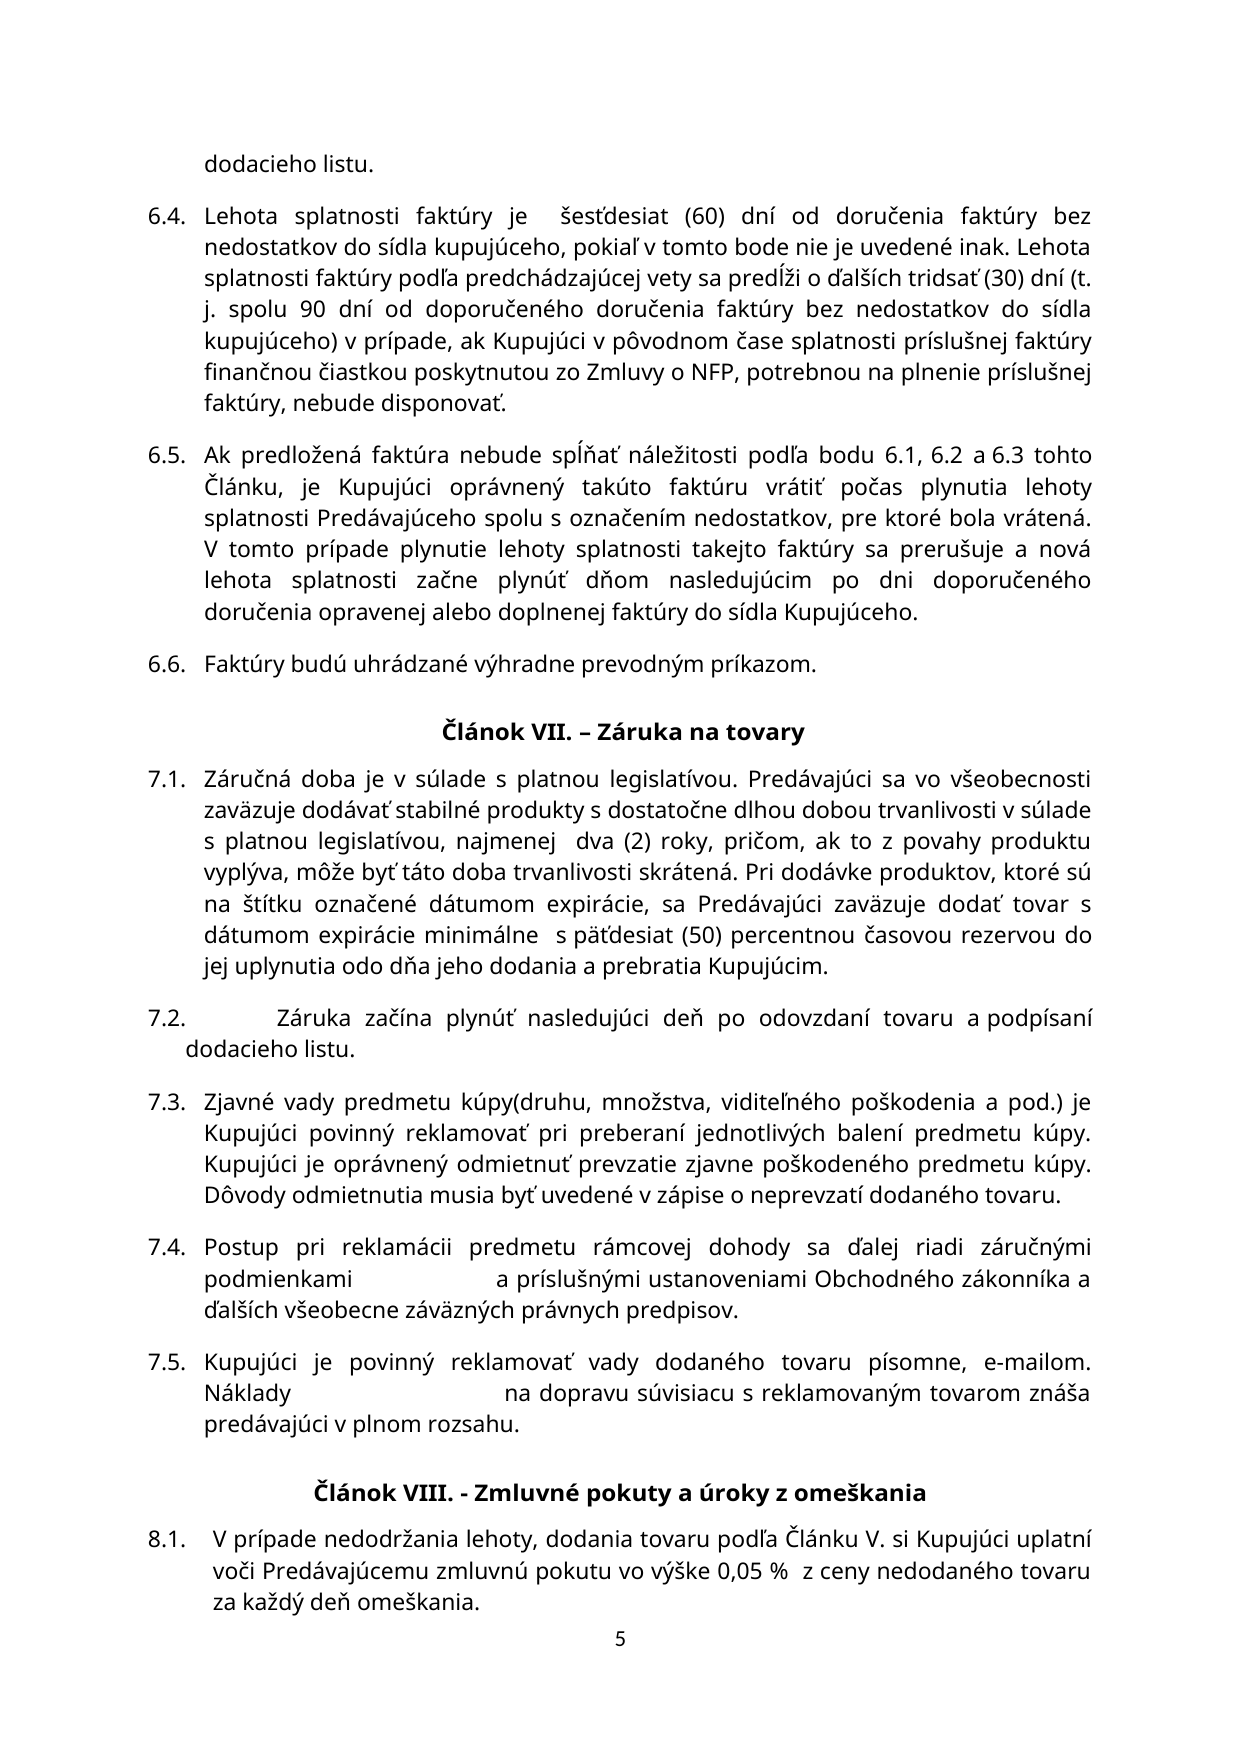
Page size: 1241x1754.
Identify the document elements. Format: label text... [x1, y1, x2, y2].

list Ak predložená faktúra nebude spĺňať náležitosti podľa bodu 6.1, 6.2 a 6.3 tohto Článku, je Kupujúci oprávnený takúto faktúru vrátiť počas plynutia lehoty splatnosti Predávajúceho spolu s označením nedostatkov, pre ktoré bola vrátená. V tomto prípade plynutie lehoty splatnosti takejto faktúry sa prerušuje a nová lehota splatnosti začne plynúť dňom nasledujúcim po dni doporučeného doručenia opravenej alebo doplnenej faktúry do sídla Kupujúceho. [148, 439, 1093, 627]
text Článok VIII. - Zmluvné pokuty a úroky z omeškania [148, 1477, 1093, 1508]
list Záručná doba je v súlade s platnou legislatívou. Predávajúci sa vo všeobecnosti zaväzuje dodávať stabilné produkty s dostatočne dlhou dobou trvanlivosti v súlade s platnou legislatívou, najmenej dva (2) roky, pričom, ak to z povahy produktu vyplýva, môže byť táto doba trvanlivosti skrátená. Pri dodávke produktov, ktoré sú na štítku označené dátumom expirácie, sa Predávajúci zaväzuje dodať tovar s dátumom expirácie minimálne s päťdesiat (50) percentnou časovou rezervou do jej uplynutia odo dňa jeho dodania a prebratia Kupujúcim. [148, 763, 1093, 981]
text Článok VII. – Záruka na tovary [148, 716, 1093, 748]
list V prípade nedodržania lehoty, dodania tovaru podľa Článku V. si Kupujúci uplatní voči Predávajúcemu zmluvnú pokutu vo výške 0,05 % z ceny nedodaného tovaru za každý deň omeškania. [148, 1523, 1093, 1617]
list Lehota splatnosti faktúry je šesťdesiat (60) dní od doručenia faktúry bez nedostatkov do sídla kupujúceho, pokiaľ v tomto bode nie je uvedené inak. Lehota splatnosti faktúry podľa predchádzajúcej vety sa predĺži o ďalších tridsať (30) dní (t. j. spolu 90 dní od doporučeného doručenia faktúry bez nedostatkov do sídla kupujúceho) v prípade, ak Kupujúci v pôvodnom čase splatnosti príslušnej faktúry finančnou čiastkou poskytnutou zo Zmluvy o NFP, potrebnou na plnenie príslušnej faktúry, nebude disponovať. [148, 200, 1093, 418]
list Faktúry budú uhrádzané výhradne prevodným príkazom. [148, 648, 1093, 679]
list Postup pri reklamácii predmetu rámcovej dohody sa ďalej riadi záručnými podmienkami a príslušnými ustanoveniami Obchodného zákonníka a ďalších všeobecne záväzných právnych predpisov. [148, 1231, 1093, 1325]
list Kupujúci je povinný reklamovať vady dodaného tovaru písomne, e-mailom. Náklady na dopravu súvisiacu s reklamovaným tovarom znáša predávajúci v plnom rozsahu. [148, 1346, 1093, 1440]
list Záruka začína plynúť nasledujúci deň po odovzdaní tovaru a podpísaní dodacieho listu. [148, 1002, 1093, 1065]
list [148, 148, 1093, 179]
list Zjavné vady predmetu kúpy(druhu, množstva, viditeľného poškodenia a pod.) je Kupujúci povinný reklamovať pri preberaní jednotlivých balení predmetu kúpy. Kupujúci je oprávnený odmietnuť prevzatie zjavne poškodeného predmetu kúpy. Dôvody odmietnutia musia byť uvedené v zápise o neprevzatí dodaného tovaru. [148, 1086, 1093, 1211]
